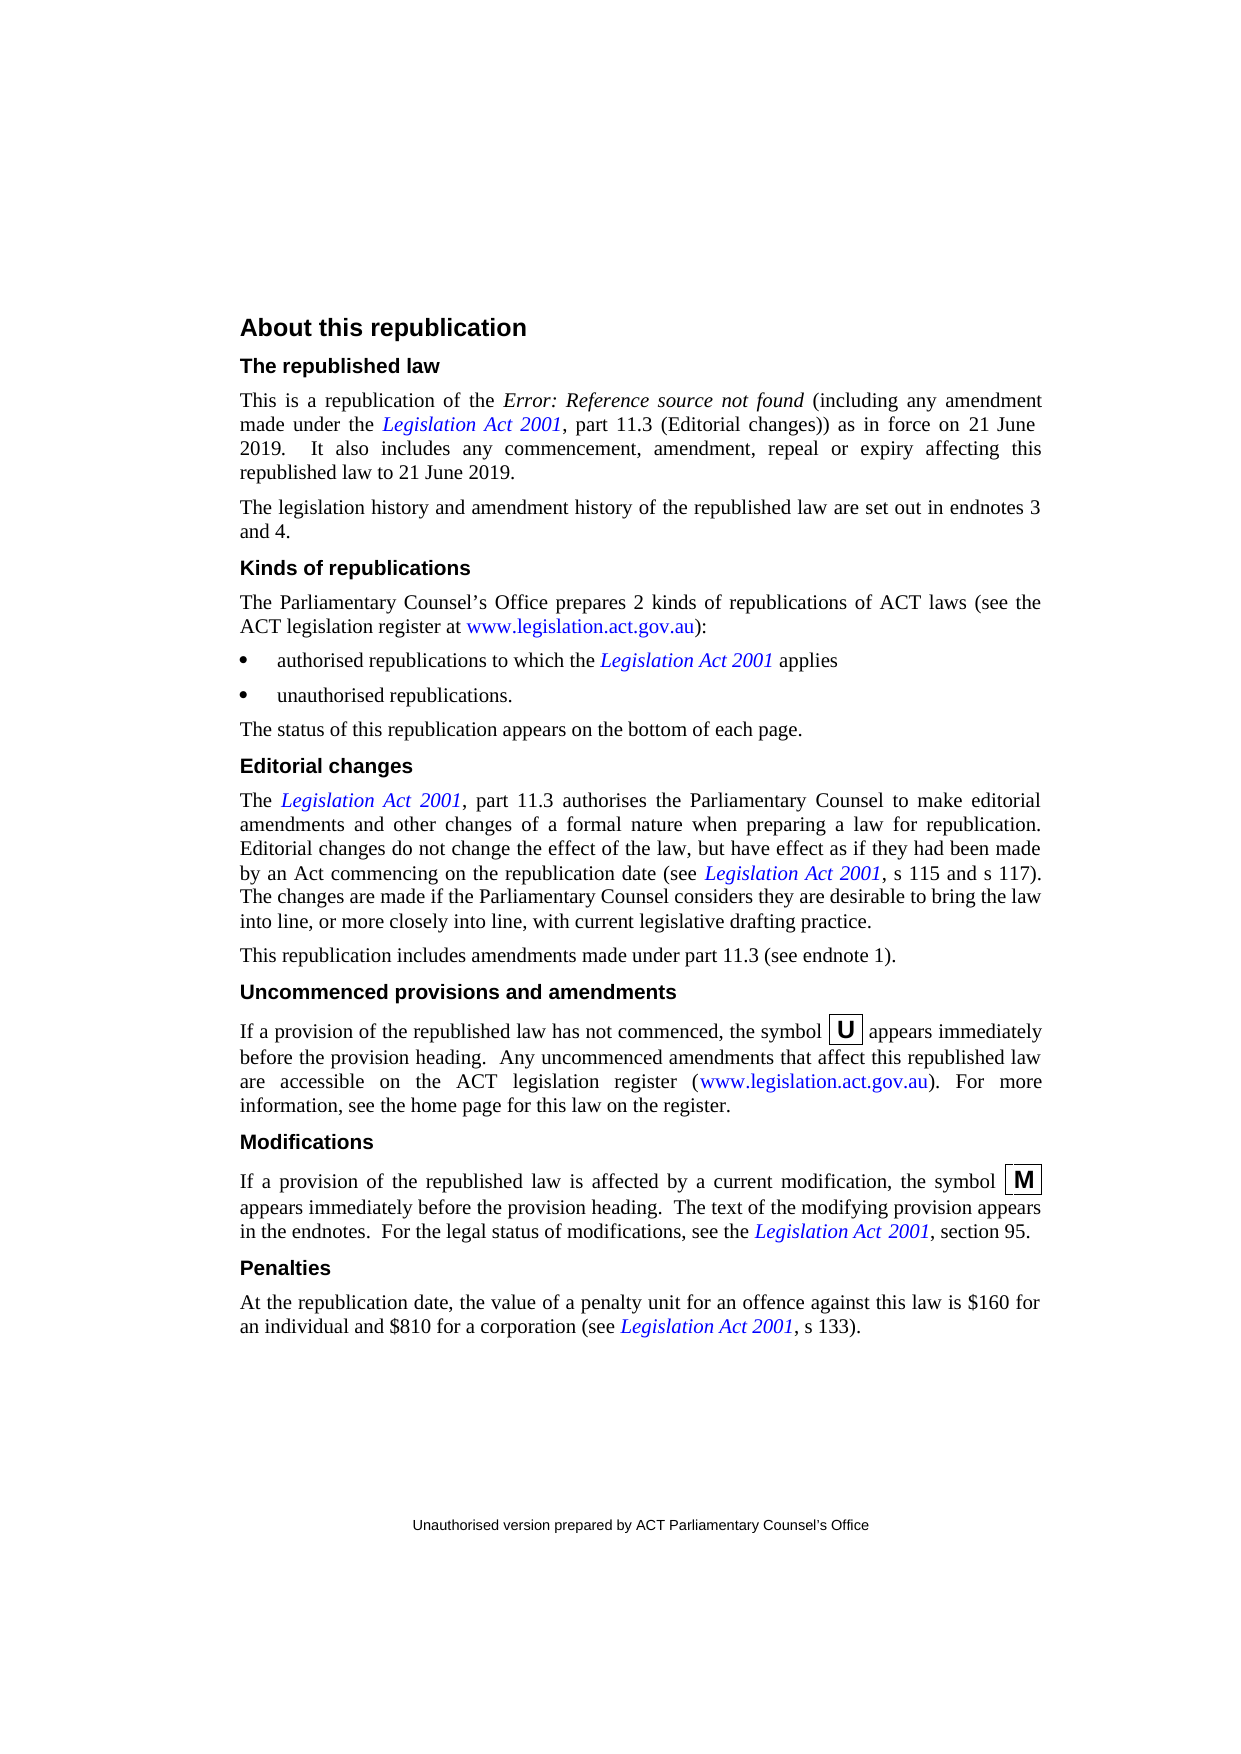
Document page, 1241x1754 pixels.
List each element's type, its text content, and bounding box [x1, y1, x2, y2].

text The Parliamentary Counsel’s Office prepares 2 kinds of republications of ACT laws (see the ACT legislation register at www.legislation.act.gov.au): [239, 590, 1042, 638]
text If a provision of the republished law has not commenced, the symbol U appears immediately before the provision heading. Any uncommenced amendments that affect this republished law are accessible on the ACT legislation register (www.legislation.act.gov.au). For more information, see the home page for this law on the register. [239, 1014, 1042, 1117]
text Editorial changes [239, 754, 1042, 778]
text The status of this republication appears on the bottom of each page. [239, 717, 1042, 741]
text The republished law [239, 354, 1042, 378]
text Kinds of republications [239, 555, 1042, 579]
text Modifications [239, 1129, 1042, 1153]
text If a provision of the republished law is affected by a current modification, the symbol M appears immediately before the provision heading. The text of the modifying provision appears in the endnotes. For the legal status of modifications, see the Legislation Act 2001, section 95. [239, 1164, 1042, 1243]
text The legislation history and amendment history of the republished law are set out in endnotes 3 and 4. [239, 495, 1042, 543]
text This republication includes amendments made under part 11.3 (see endnote 1). [239, 943, 1042, 967]
text unauthorised republications. [239, 683, 1042, 707]
text authorised republications to which the Legislation Act 2001 applies [239, 648, 1042, 672]
text Penalties [239, 1255, 1042, 1279]
text The Legislation Act 2001, part 11.3 authorises the Parliamentary Counsel to make editorial amendments and other changes of a formal nature when preparing a law for republication. Editorial changes do not change the effect of the law, but have effect as if they had been made by an Act commencing on the republication date (see Legislation Act 2001, s 115 and s 117). The changes are made if the Parliamentary Counsel considers they are desirable to bring the law into line, or more closely into line, with current legislative drafting practice. [239, 788, 1042, 933]
subtitle About this republication [239, 312, 1042, 341]
text At the republication date, the value of a penalty unit for an offence against this law is $160 for an individual and $810 for a corporation (see Legislation Act 2001, s 133). [239, 1290, 1042, 1338]
text Uncommenced provisions and amendments [239, 979, 1042, 1003]
text This is a republication of the Discrimination Act 1991 (including any amendment made under the Legislation Act 2001, part 11.3 (Editorial changes)) as in force on 21 June 2019. It also includes any commencement, amendment, repeal or expiry affecting this republished law to 21 June 2019. [239, 388, 1042, 484]
